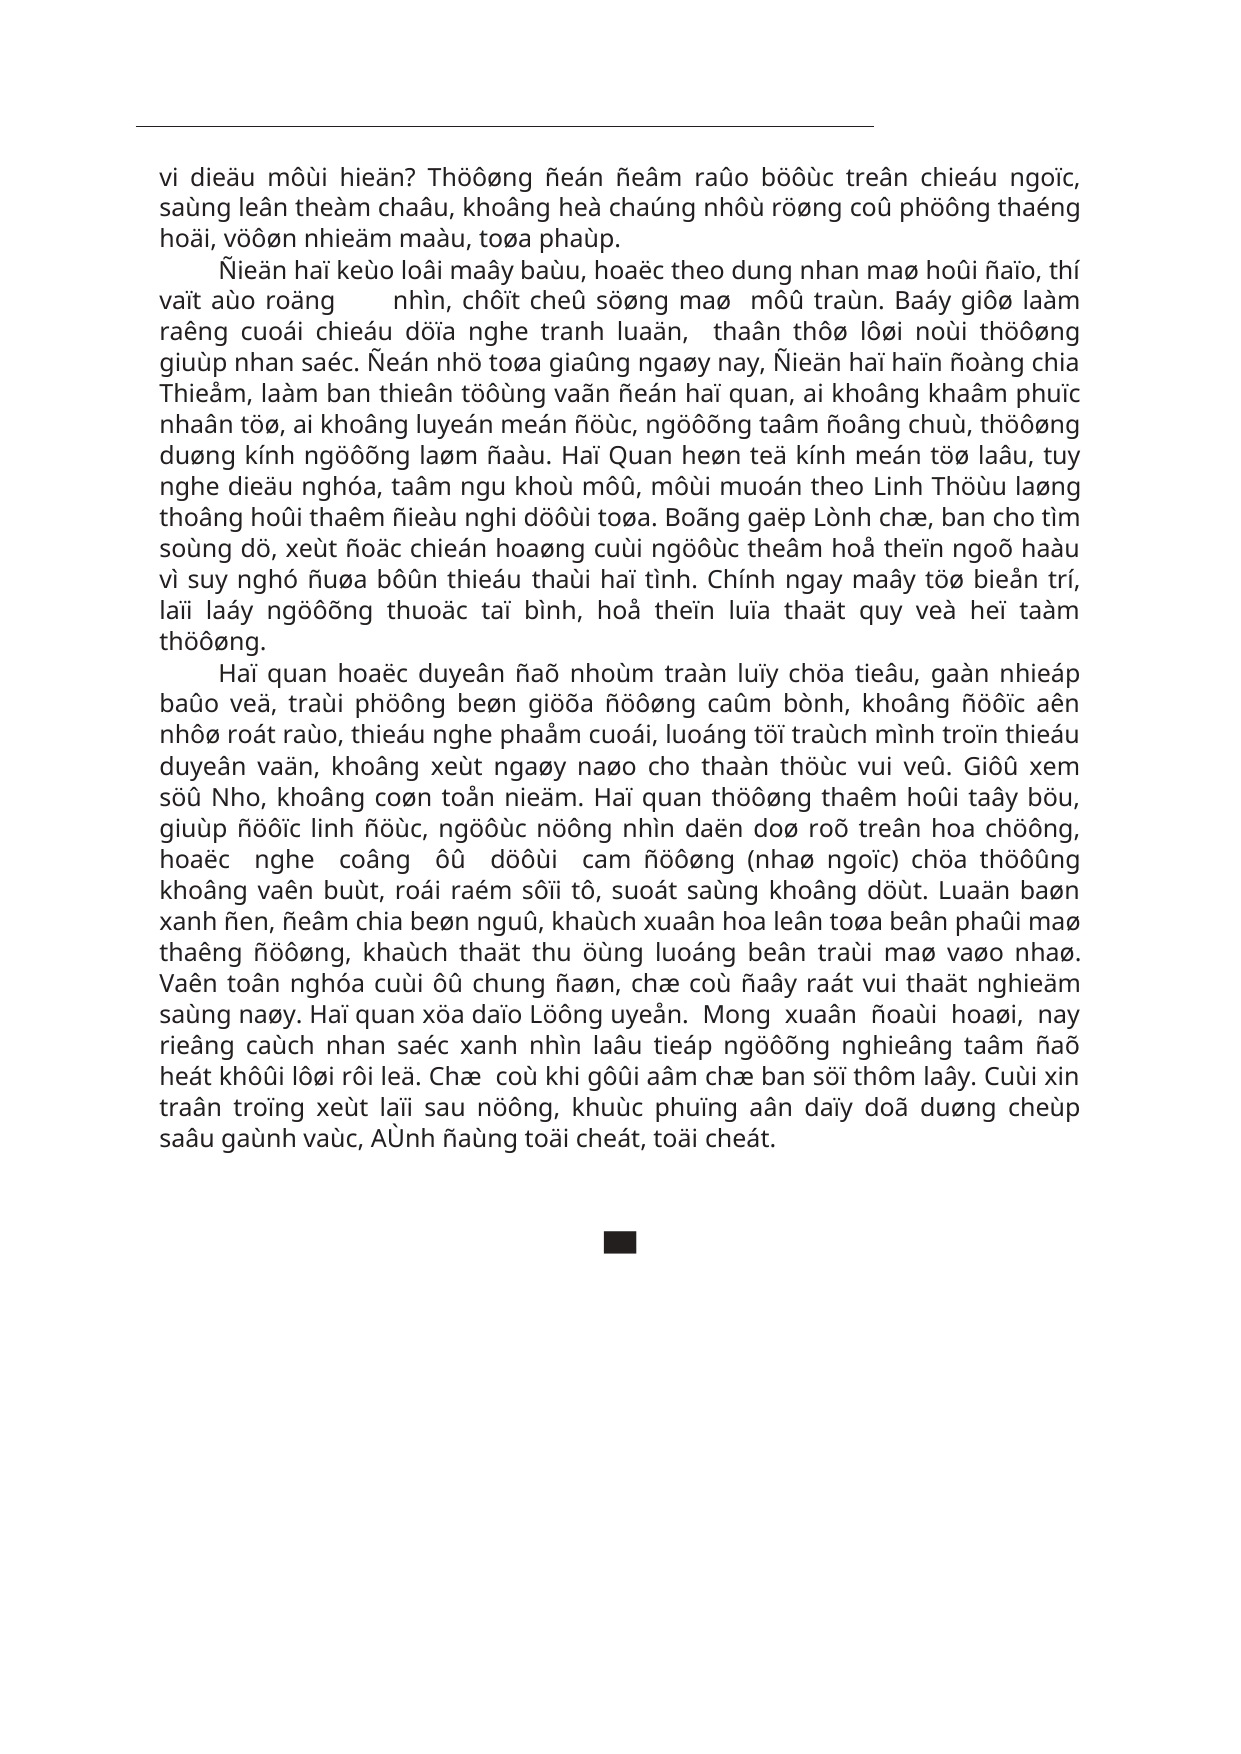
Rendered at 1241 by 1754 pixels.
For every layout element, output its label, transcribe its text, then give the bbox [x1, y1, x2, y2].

text Ñieän haï keùo loâi maây baùu, hoaëc theo dung nhan maø hoûi ñaïo, thí vaït aùo roäng nhìn, chôït cheû söøng maø môû traùn. Baáy giôø laàm raêng cuoái chieáu döïa nghe tranh luaän, thaân thôø lôøi noùi thöôøng giuùp nhan saéc. Ñeán nhö toøa giaûng ngaøy nay, Ñieän haï haïn ñoàng chia Thieåm, laàm ban thieân töôùng vaãn ñeán haï quan, ai khoâng khaâm phuïc nhaân töø, ai khoâng luyeán meán ñöùc, ngöôõng taâm ñoâng chuù, thöôøng duøng kính ngöôõng laøm ñaàu. Haï Quan heøn teä kính meán töø laâu, tuy nghe dieäu nghóa, taâm ngu khoù môû, môùi muoán theo Linh Thöùu laøng thoâng hoûi thaêm ñieàu nghi döôùi toøa. Boãng gaëp Lònh chæ, ban cho tìm soùng dö, xeùt ñoäc chieán hoaøng cuùi ngöôùc theâm hoå theïn ngoõ haàu vì suy nghó ñuøa bôûn thieáu thaùi haï tình. Chính ngay maây töø bieån trí, laïi laáy ngöôõng thuoäc taï bình, hoå theïn luïa thaät quy veà heï taàm thöôøng. [159, 255, 1081, 658]
text Haï quan hoaëc duyeân ñaõ nhoùm traàn luïy chöa tieâu, gaàn nhieáp baûo veä, traùi phöông beøn giöõa ñöôøng caûm bònh, khoâng ñöôïc aên nhôø roát raùo, thieáu nghe phaåm cuoái, luoáng töï traùch mình troïn thieáu duyeân vaän, khoâng xeùt ngaøy naøo cho thaàn thöùc vui veû. Giôû xem söû Nho, khoâng coøn toån nieäm. Haï quan thöôøng thaêm hoûi taây böu, giuùp ñöôïc linh ñöùc, ngöôùc nöông nhìn daën doø roõ treân hoa chöông, hoaëc nghe coâng ôû döôùi cam ñöôøng (nhaø ngoïc) chöa thöôûng khoâng vaên buùt, roái raém sôïi tô, suoát saùng khoâng döùt. Luaän baøn xanh ñen, ñeâm chia beøn nguû, khaùch xuaân hoa leân toøa beân phaûi maø thaêng ñöôøng, khaùch thaät thu öùng luoáng beân traùi maø vaøo nhaø. Vaên toân nghóa cuùi ôû chung ñaøn, chæ coù ñaây raát vui thaät nghieäm saùng naøy. Haï quan xöa daïo Löông uyeån. Mong xuaân ñoaùi hoaøi, nay rieâng caùch nhan saéc xanh nhìn laâu tieáp ngöôõng nghieâng taâm ñaõ heát khôûi lôøi rôi leä. Chæ coù khi gôûi aâm chæ ban söï thôm laây. Cuùi xin traân troïng xeùt laïi sau nöông, khuùc phuïng aân daïy doã duøng cheùp saâu gaùnh vaùc, AÙnh ñaùng toäi cheát, toäi cheát. [159, 658, 1082, 1155]
text ■ [148, 1219, 1092, 1259]
text vi dieäu môùi hieän? Thöôøng ñeán ñeâm raûo böôùc treân chieáu ngoïc, saùng leân theàm chaâu, khoâng heà chaúng nhôù röøng coû phöông thaéng hoäi, vöôøn nhieäm maàu, toøa phaùp. [159, 162, 1081, 255]
